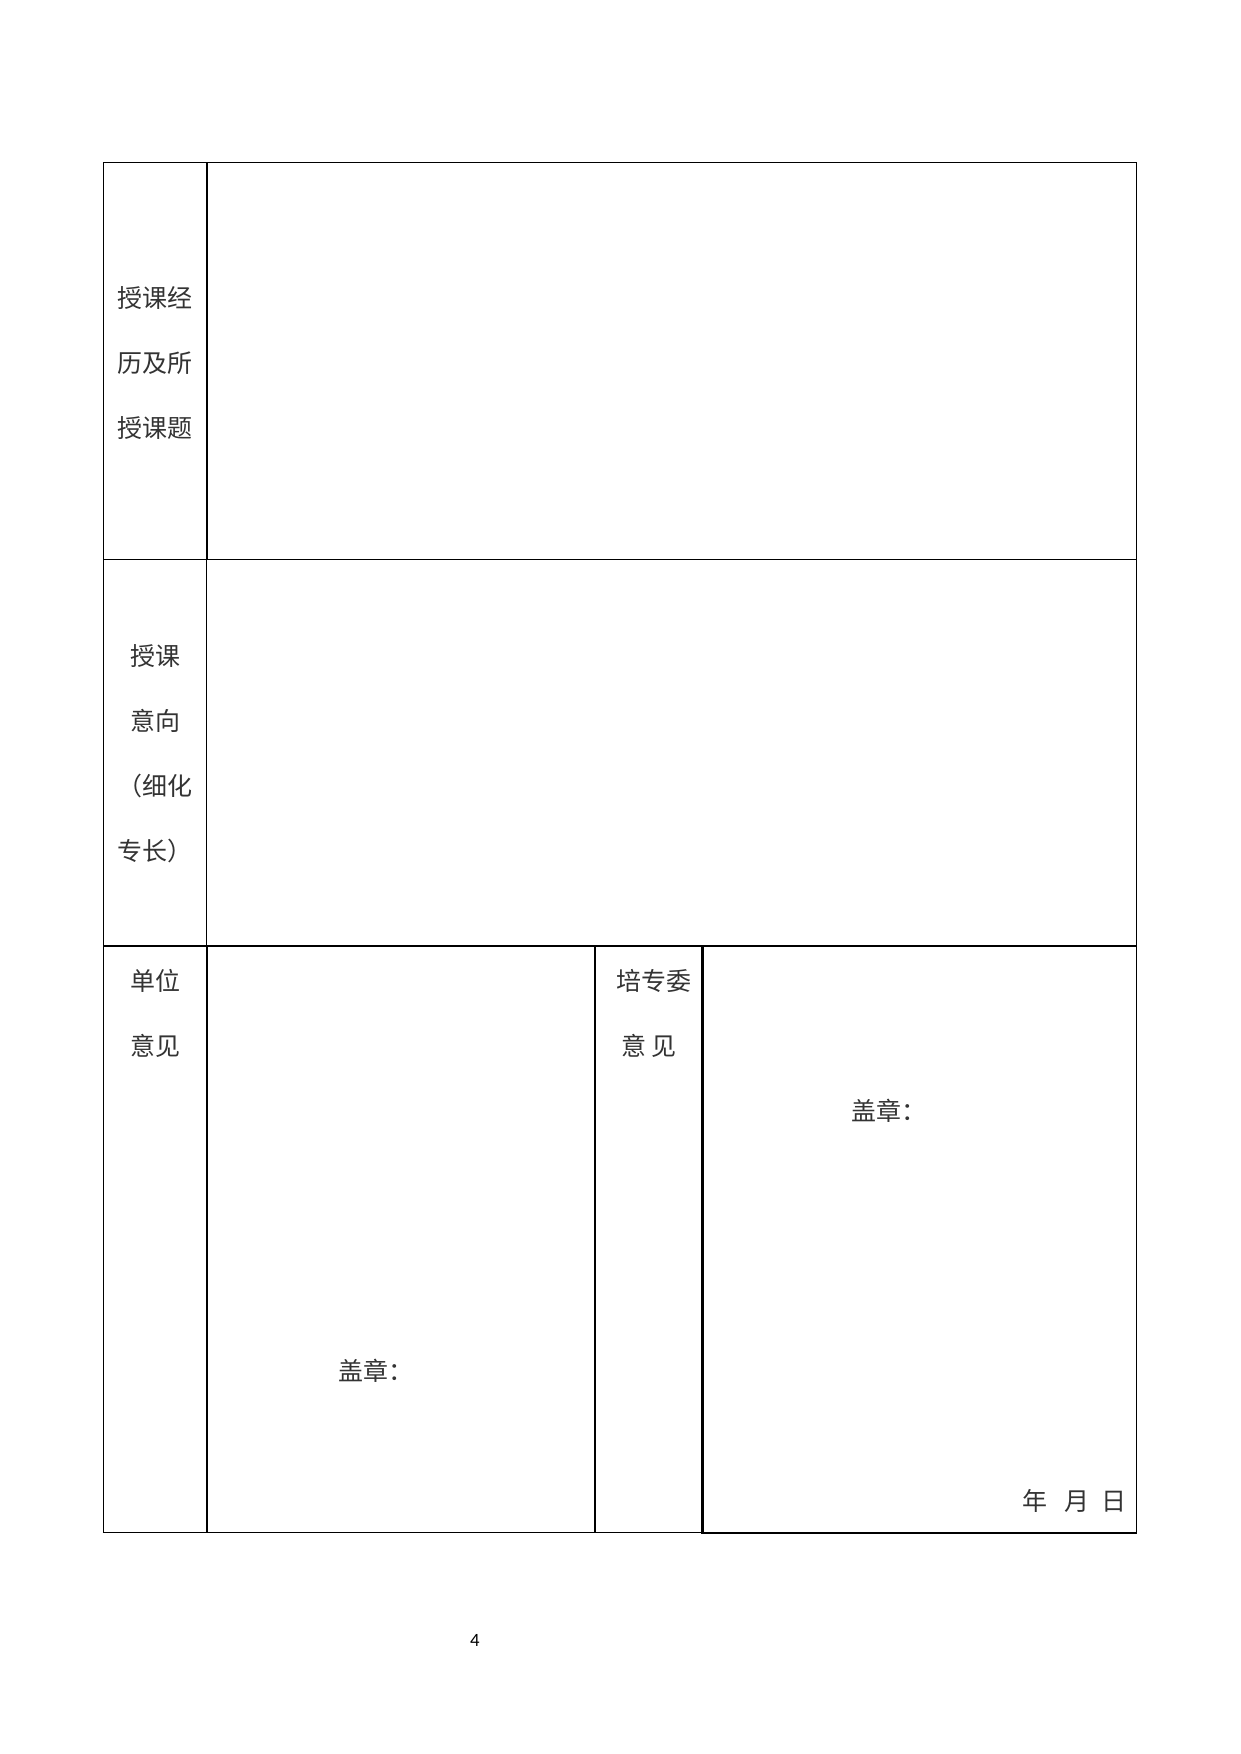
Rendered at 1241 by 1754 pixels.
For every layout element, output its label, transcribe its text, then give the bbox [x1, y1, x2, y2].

table_cell 授课 意向（细化专长） [104, 560, 206, 945]
table_cell 授课经历及所授课题 [104, 163, 206, 559]
table_cell [208, 163, 1136, 559]
table_cell 培专委 意 见 [596, 947, 701, 1532]
table_cell 盖章： 年 月 日 [208, 947, 594, 1532]
table_cell 单位 意见 [104, 947, 206, 1532]
table_cell [207, 560, 1136, 945]
table_cell 盖章： 年 月 日 [704, 947, 1136, 1532]
